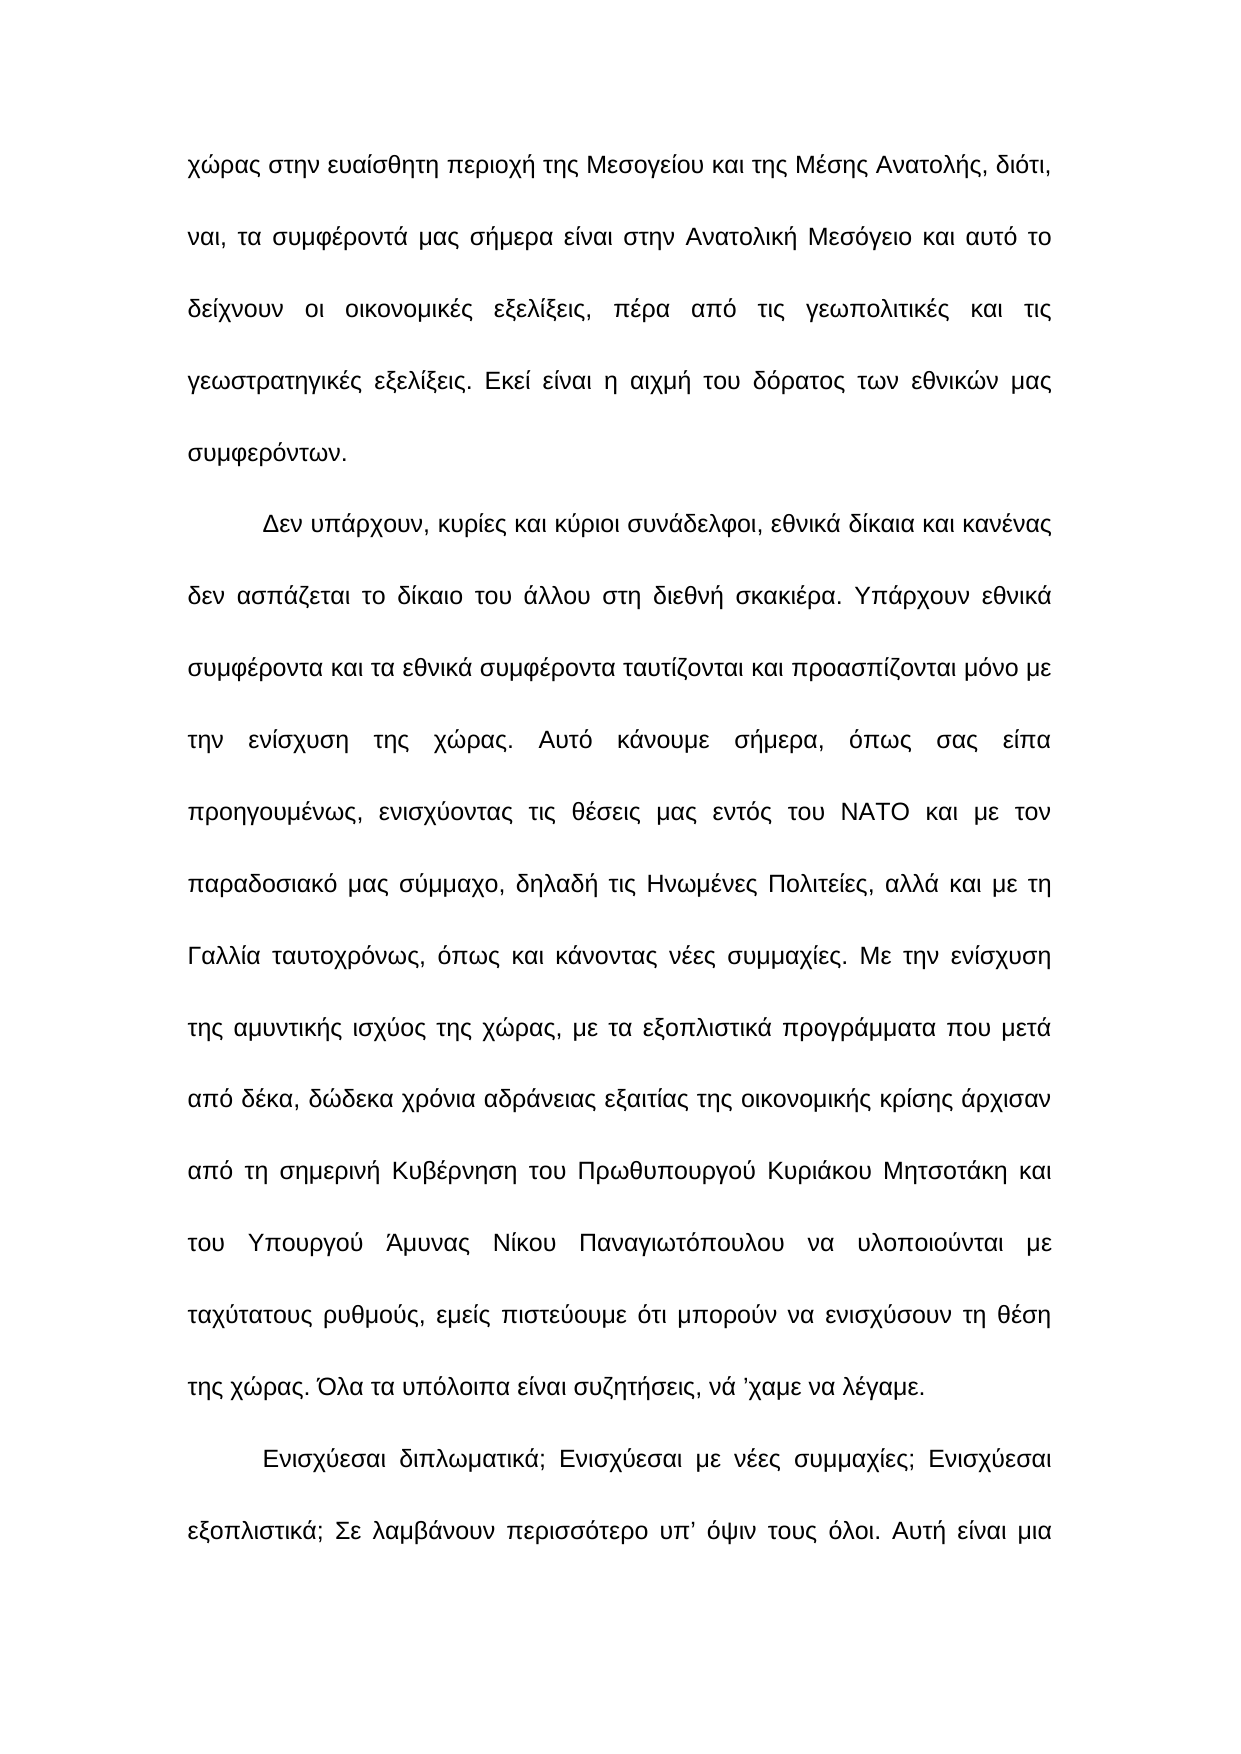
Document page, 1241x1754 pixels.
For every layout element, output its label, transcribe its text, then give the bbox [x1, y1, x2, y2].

text Δεν υπάρχουν, κυρίες και κύριοι συνάδελφοι, εθνικά δίκαια και κανένας δεν ασπάζεται το δίκαιο του άλλου στη διεθνή σκακιέρα. Υπάρχουν εθνικά συμφέροντα και τα εθνικά συμφέροντα ταυτίζονται και προασπίζονται μόνο με την ενίσχυση της χώρας. Αυτό κάνουμε σήμερα, όπως σας είπα προηγουμένως, ενισχύοντας τις θέσεις μας εντός του ΝΑΤΟ και με τον παραδοσιακό μας σύμμαχο, δηλαδή τις Ηνωμένες Πολιτείες, αλλά και με τη Γαλλία ταυτοχρόνως, όπως και κάνοντας νέες συμμαχίες. Με την ενίσχυση της αμυντικής ισχύος της χώρας, με τα εξοπλιστικά προγράμματα που μετά από δέκα, δώδεκα χρόνια αδράνειας εξαιτίας της οικονομικής κρίσης άρχισαν από τη σημερινή Κυβέρνηση του Πρωθυπουργού Κυριάκου Μητσοτάκη και του Υπουργού Άμυνας Νίκου Παναγιωτόπουλου να υλοποιούνται με ταχύτατους ρυθμούς, εμείς πιστεύουμε ότι μπορούν να ενισχύσουν τη θέση της χώρας. Όλα τα υπόλοιπα είναι συζητήσεις, νά ’χαμε να λέγαμε. [187, 509, 1053, 1401]
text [187, 150, 1053, 466]
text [187, 1444, 1053, 1544]
